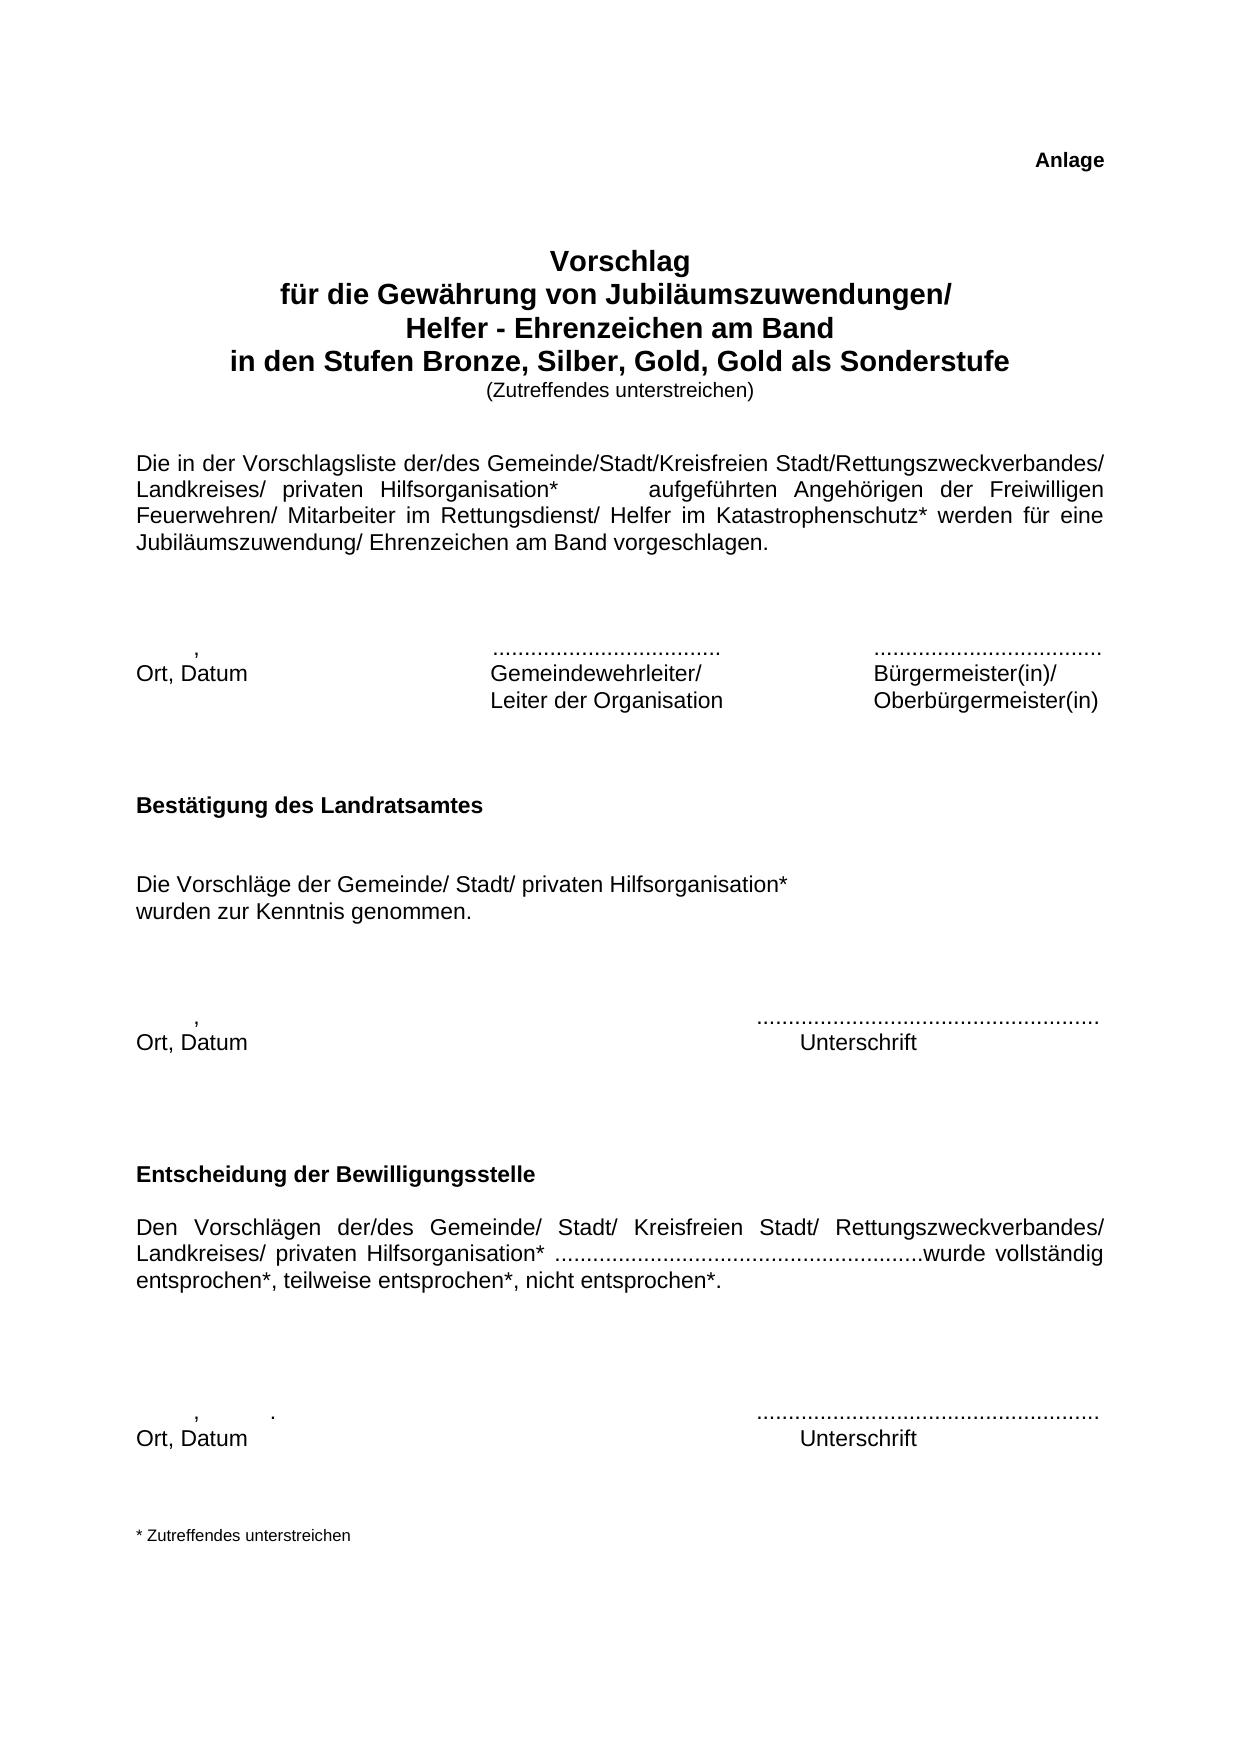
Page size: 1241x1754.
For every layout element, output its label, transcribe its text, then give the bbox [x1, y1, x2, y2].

text * Zutreffendes unterstreichen [136, 1525, 1104, 1544]
text Ort, Datum Unterschrift [136, 1425, 1104, 1451]
text in den Stufen Bronze, Silber, Gold, Gold als Sonderstufe [136, 344, 1104, 378]
text Ort, Datum Unterschrift [136, 1029, 1104, 1056]
text Anlage [136, 148, 1104, 172]
text für die Gewährung von Jubiläumszuwendungen/ Helfer - Ehrenzeichen am Band [136, 277, 1104, 344]
text , ...................................................... [136, 1003, 1104, 1029]
text , . ...................................................... [136, 1398, 1104, 1425]
text Bestätigung des Landratsamtes [136, 792, 1104, 818]
text wurden zur Kenntnis genommen. [136, 898, 1104, 924]
text Entscheidung der Bewilligungsstelle [136, 1161, 1104, 1187]
text , .................................... .................................... [136, 634, 1104, 660]
text Den Vorschlägen der/des Gemeinde/ Stadt/ Kreisfreien Stadt/ Rettungszweckverbandes/ Landkreises/ privaten Hilfsorganisation* ..........................................................wurde vollständig entsprochen*, teilweise entsprochen*, nicht entsprochen*. [136, 1214, 1104, 1293]
text Die Vorschläge der Gemeinde/ Stadt/ privaten Hilfsorganisation* [136, 871, 1104, 898]
text (Zutreffendes unterstreichen) [136, 378, 1104, 402]
text Ort, Datum Gemeindewehrleiter/ Bürgermeister(in)/ [136, 660, 1104, 687]
text Vorschlag [136, 243, 1104, 277]
text Leiter der Organisation Oberbürgermeister(in) [136, 687, 1104, 713]
text Die in der Vorschlagsliste der/des Gemeinde/Stadt/Kreisfreien Stadt/Rettungszweckverbandes/ Landkreises/ privaten Hilfsorganisation* aufgeführten Angehörigen der Freiwilligen Feuerwehren/ Mitarbeiter im Rettungsdienst/ Helfer im Katastrophenschutz* werden für eine Jubiläumszuwendung/ Ehrenzeichen am Band vorgeschlagen. [136, 449, 1104, 555]
